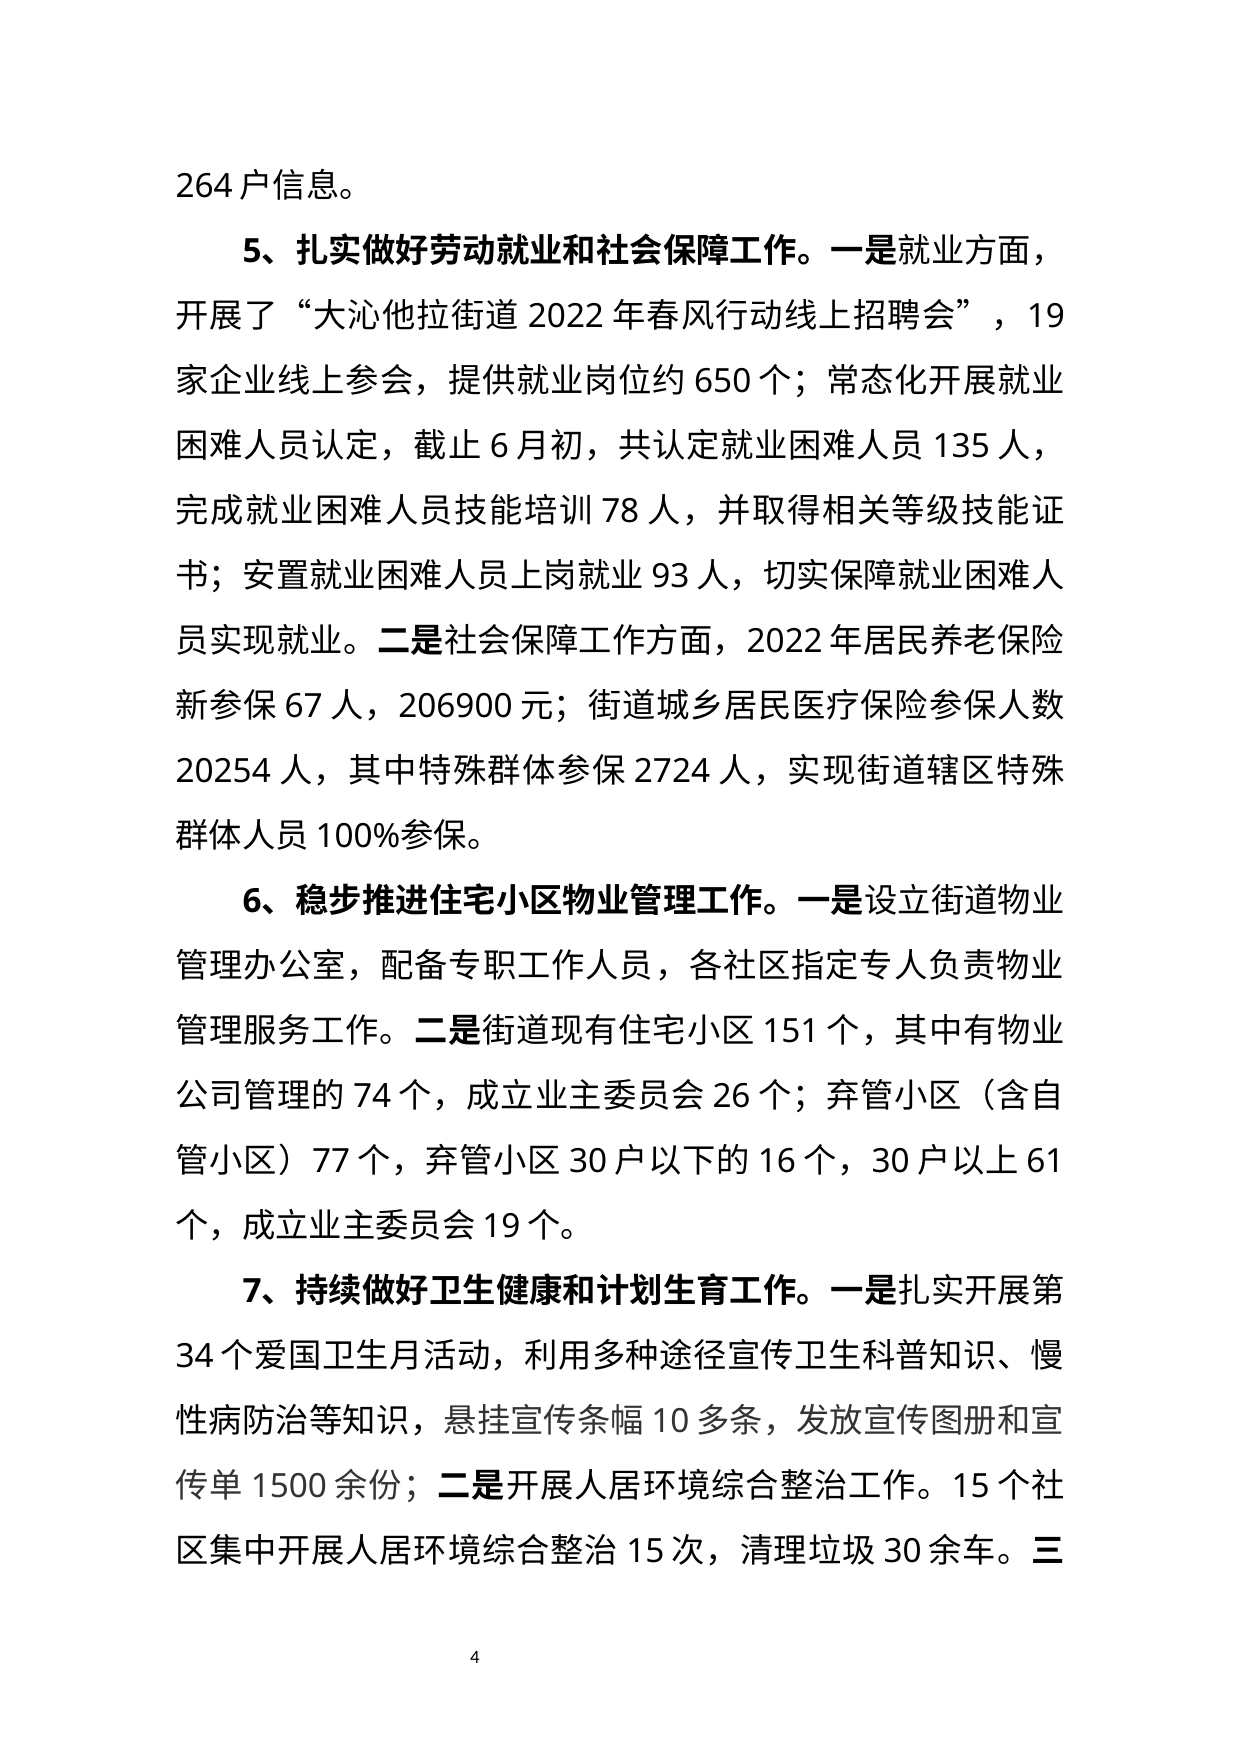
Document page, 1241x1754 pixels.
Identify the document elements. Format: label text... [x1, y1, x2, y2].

text 5、扎实做好劳动就业和社会保障工作。一是就业方面，开展了“大沁他拉街道2022年春风行动线上招聘会”，19家企业线上参会，提供就业岗位约650个；常态化开展就业困难人员认定，截止6月初，共认定就业困难人员135人，完成就业困难人员技能培训78人，并取得相关等级技能证书；安置就业困难人员上岗就业93人，切实保障就业困难人员实现就业。二是社会保障工作方面，2022年居民养老保险新参保67人，206900元；街道城乡居民医疗保险参保人数20254人，其中特殊群体参保2724人，实现街道辖区特殊群体人员100%参保。 [175, 215, 1065, 865]
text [175, 150, 1065, 215]
text 6、稳步推进住宅小区物业管理工作。一是设立街道物业管理办公室，配备专职工作人员，各社区指定专人负责物业管理服务工作。二是街道现有住宅小区151个，其中有物业公司管理的74个，成立业主委员会26个；弃管小区（含自管小区）77个，弃管小区30户以下的16个，30户以上61个，成立业主委员会19个。 [175, 865, 1065, 1255]
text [175, 1255, 1065, 1580]
